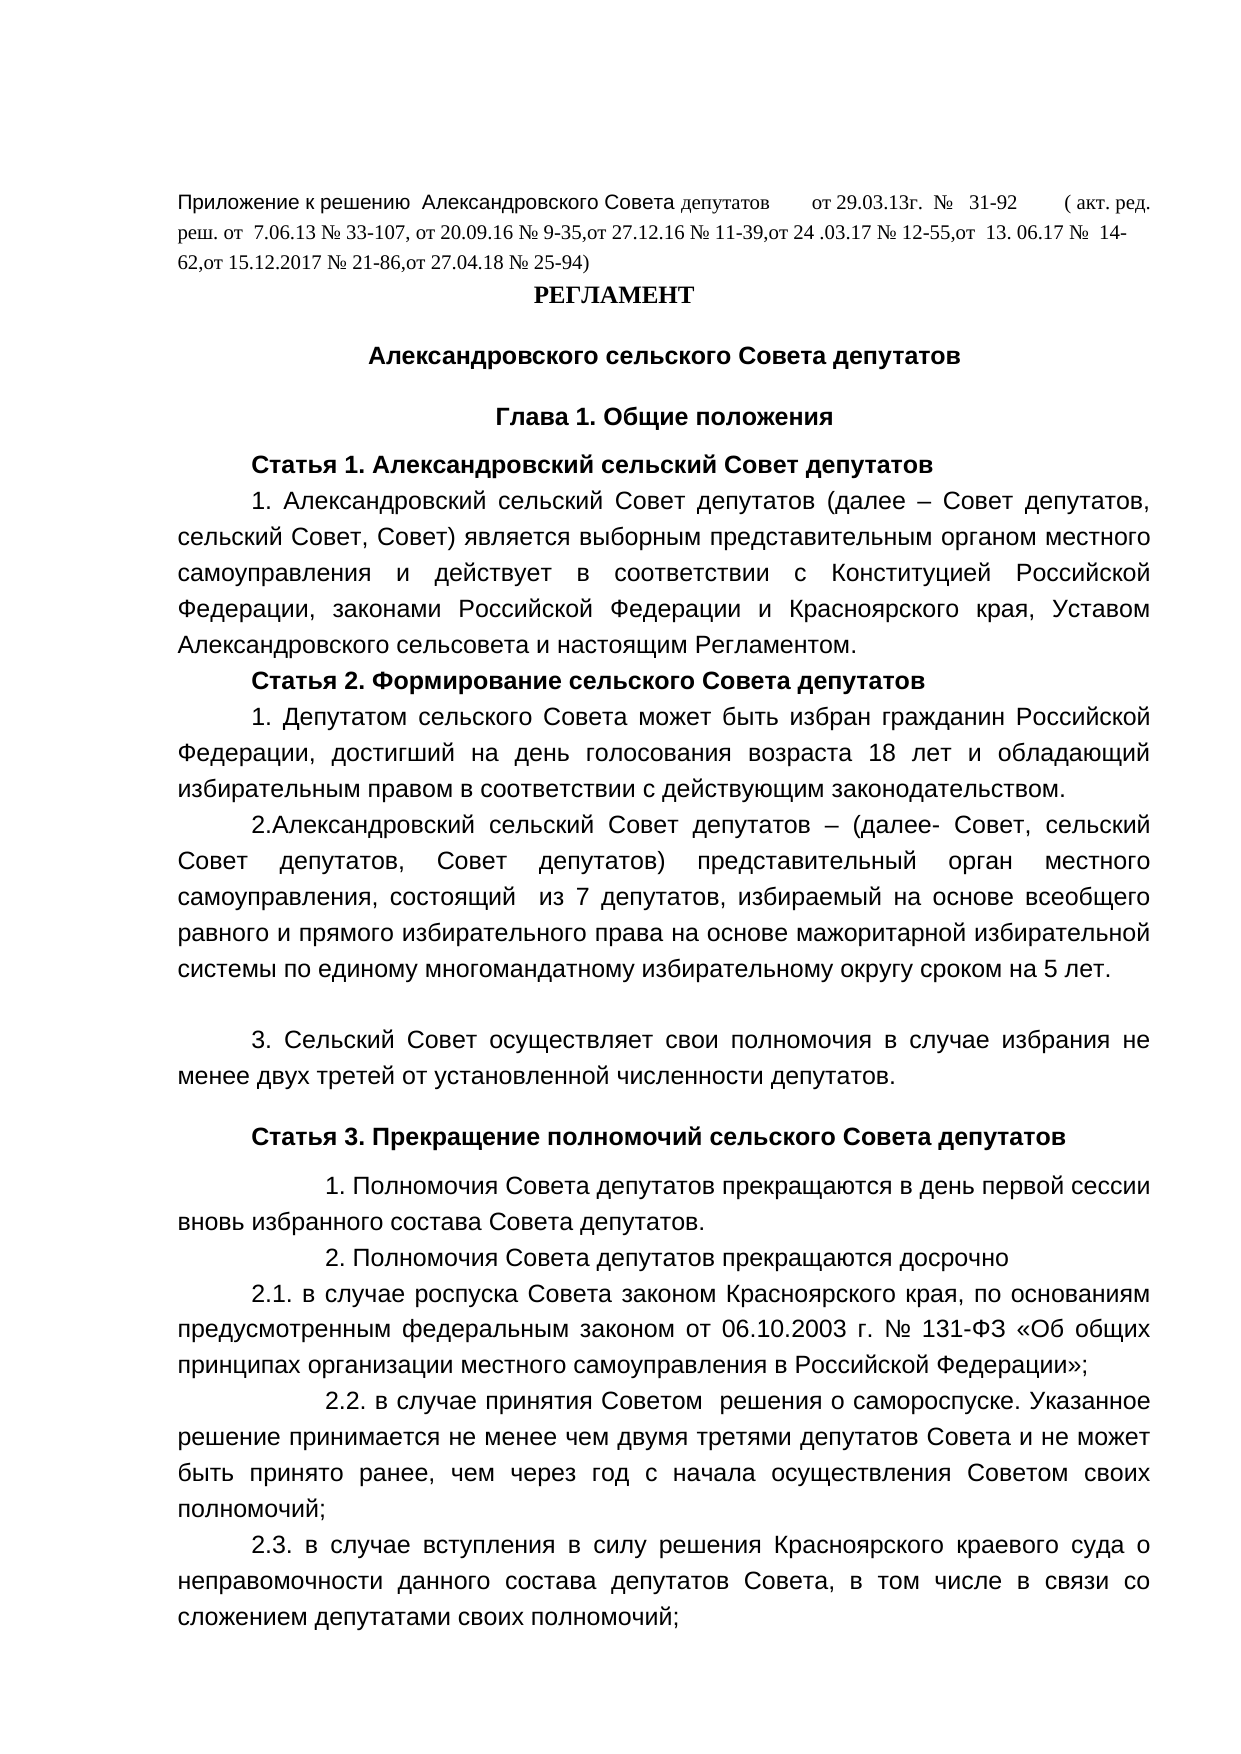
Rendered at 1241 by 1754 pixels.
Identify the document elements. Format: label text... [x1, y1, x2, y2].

text РЕГЛАМЕНТ [177, 280, 1152, 309]
subtitle Александровского сельского Совета депутатов [177, 341, 1152, 370]
text Глава 1. Общие положения [177, 402, 1152, 431]
text 1. Александровский сельский Совет депутатов (далее – Совет депутатов, сельский Совет, Совет) является выборным представительным органом местного самоуправления и действует в соответствии с Конституцией Российской Федерации, законами Российской Федерации и Красноярского края, Уставом Александровского сельсовета и настоящим Регламентом. [177, 486, 1152, 659]
text Статья 1. Александровский сельский Совет депутатов [177, 450, 1152, 479]
text 1. Депутатом сельского Совета может быть избран гражданин Российской Федерации, достигший на день голосования возраста 18 лет и обладающий избирательным правом в соответствии с действующим законодательством. [177, 702, 1152, 803]
text 1. Полномочия Совета депутатов прекращаются в день первой сессии вновь избранного состава Совета депутатов. [177, 1171, 1152, 1235]
text Статья 3. Прекращение полномочий сельского Совета депутатов [177, 1122, 1152, 1151]
text 3. Сельский Совет осуществляет свои полномочия в случае избрания не менее двух третей от установленной численности депутатов. [177, 1025, 1152, 1090]
text 2.2. в случае принятия Советом решения о самороспуске. Указанное решение принимается не менее чем двумя третями депутатов Совета и не может быть принято ранее, чем через год с начала осуществления Советом своих полномочий; [177, 1386, 1152, 1523]
text Приложение к решению Александровского Совета депутатов от 29.03.13г. № 31-92 ( акт. ред. реш. от 7.06.13 № 33-107, от 20.09.16 № 9-35,от 27.12.16 № 11-39,от 24 .03.17 № 12-55,от 13. 06.17 № 14-62,от 15.12.2017 № 21-86,от 27.04.18 № 25-94) [177, 190, 1152, 274]
text 2.Александровский сельский Совет депутатов – (далее- Совет, сельский Совет депутатов, Совет депутатов) представительный орган местного самоуправления, состоящий из 7 депутатов, избираемый на основе всеобщего равного и прямого избирательного права на основе мажоритарной избирательной системы по единому многомандатному избирательному округу сроком на 5 лет. [177, 810, 1152, 982]
text Статья 2. Формирование сельского Совета депутатов [177, 666, 1152, 695]
text 2. Полномочия Совета депутатов прекращаются досрочно [177, 1243, 1152, 1271]
text 2.3. в случае вступления в силу решения Красноярского краевого суда о неправомочности данного состава депутатов Совета, в том числе в связи со сложением депутатами своих полномочий; [177, 1530, 1152, 1631]
text 2.1. в случае роспуска Совета законом Красноярского края, по основаниям предусмотренным федеральным законом от 06.10.2003 г. № 131-ФЗ «Об общих принципах организации местного самоуправления в Российской Федерации»; [177, 1278, 1152, 1379]
